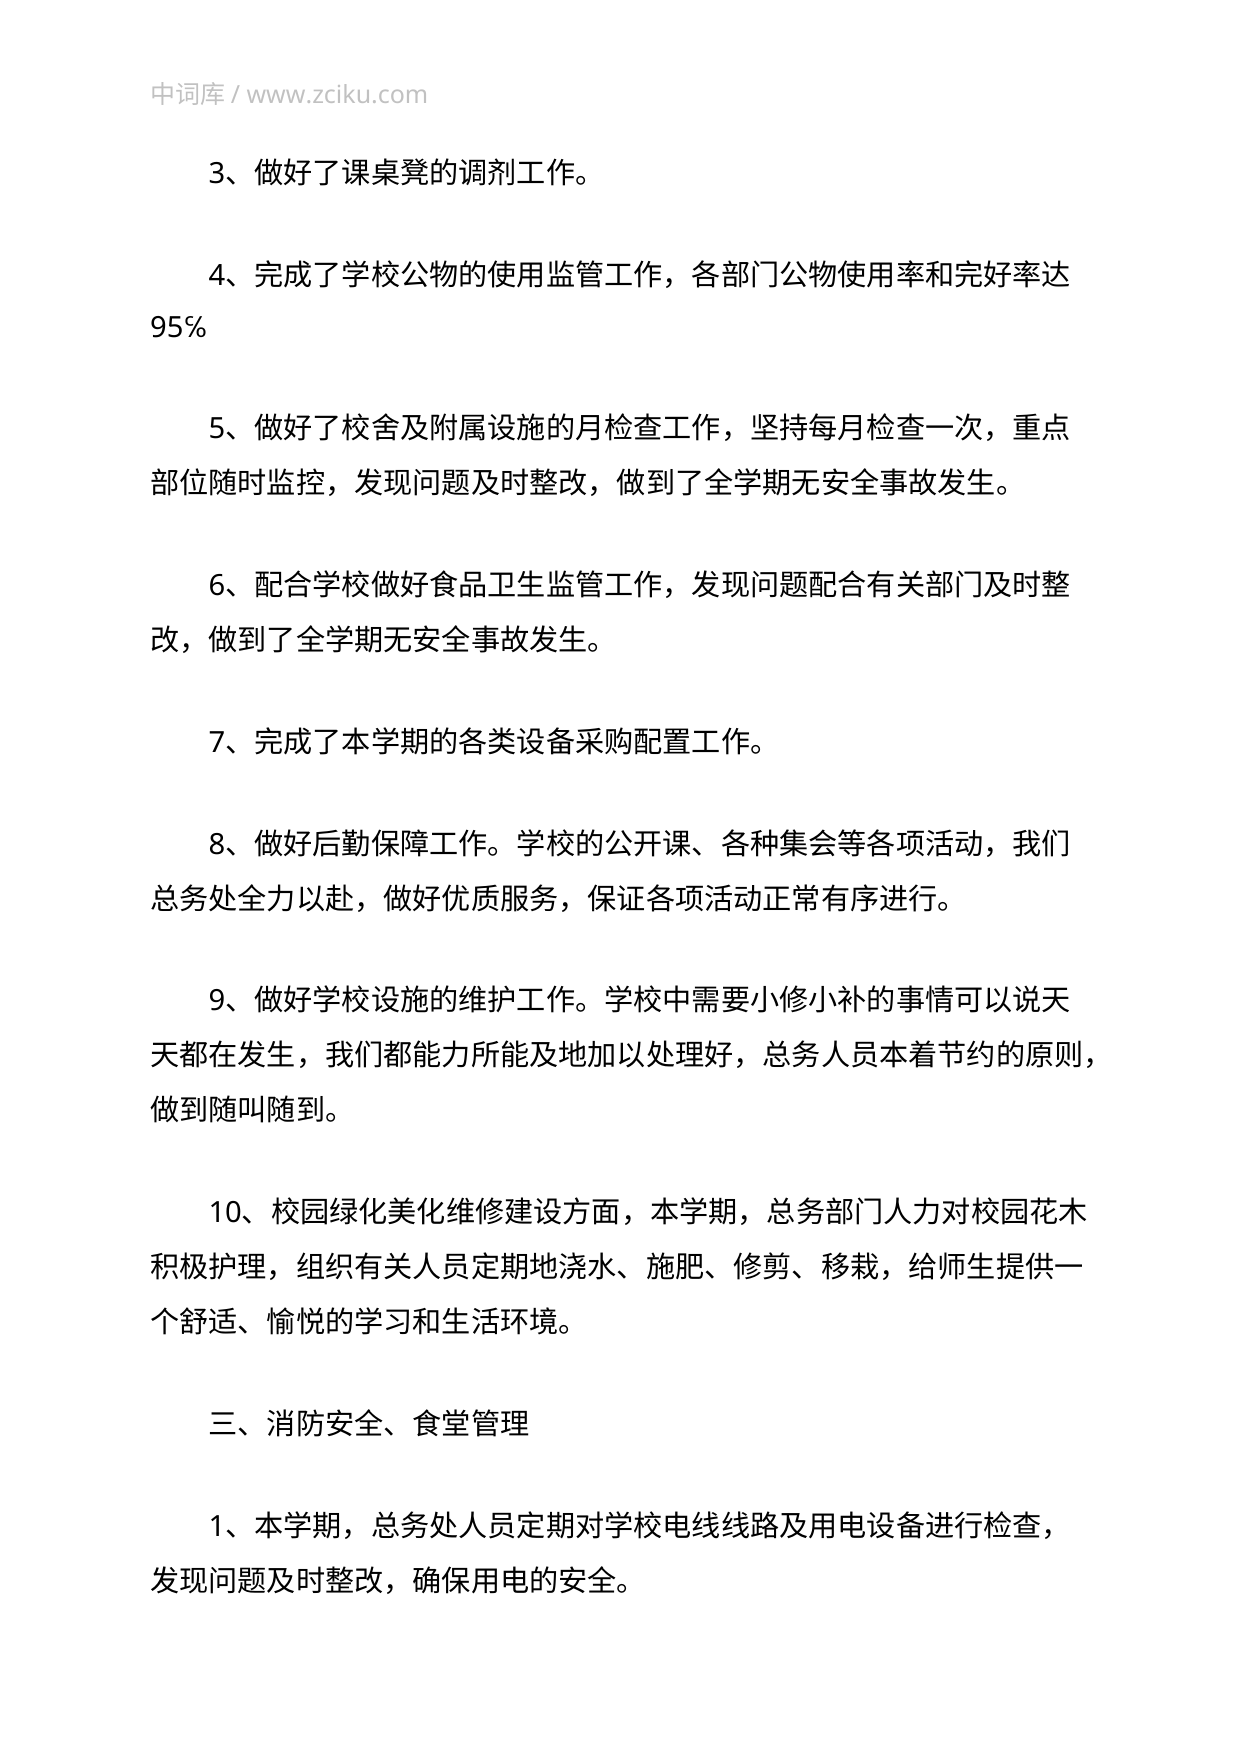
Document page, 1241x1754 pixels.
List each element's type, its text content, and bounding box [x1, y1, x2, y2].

text 1、本学期，总务处人员定期对学校电线线路及用电设备进行检查，发现问题及时整改，确保用电的安全。 [150, 1502, 1090, 1599]
text 4、完成了学校公物的使用监管工作，各部门公物使用率和完好率达95℅ [150, 252, 1090, 346]
text 6、配合学校做好食品卫生监管工作，发现问题配合有关部门及时整改，做到了全学期无安全事故发生。 [150, 561, 1090, 659]
text 10、校园绿化美化维修建设方面，本学期，总务部门人力对校园花木积极护理，组织有关人员定期地浇水、施肥、修剪、移栽，给师生提供一个舒适、愉悦的学习和生活环境。 [150, 1189, 1090, 1341]
text 8、做好后勤保障工作。学校的公开课、各种集会等各项活动，我们总务处全力以赴，做好优质服务，保证各项活动正常有序进行。 [150, 820, 1090, 917]
text 7、完成了本学期的各类设备采购配置工作。 [150, 718, 1090, 761]
text 三、消防安全、食堂管理 [150, 1400, 1090, 1443]
text 9、做好学校设施的维护工作。学校中需要小修小补的事情可以说天天都在发生，我们都能力所能及地加以处理好，总务人员本着节约的原则，做到随叫随到。 [150, 977, 1090, 1129]
text 3、做好了课桌凳的调剂工作。 [150, 150, 1090, 192]
text 5、做好了校舍及附属设施的月检查工作，坚持每月检查一次，重点部位随时监控，发现问题及时整改，做到了全学期无安全事故发生。 [150, 405, 1090, 502]
